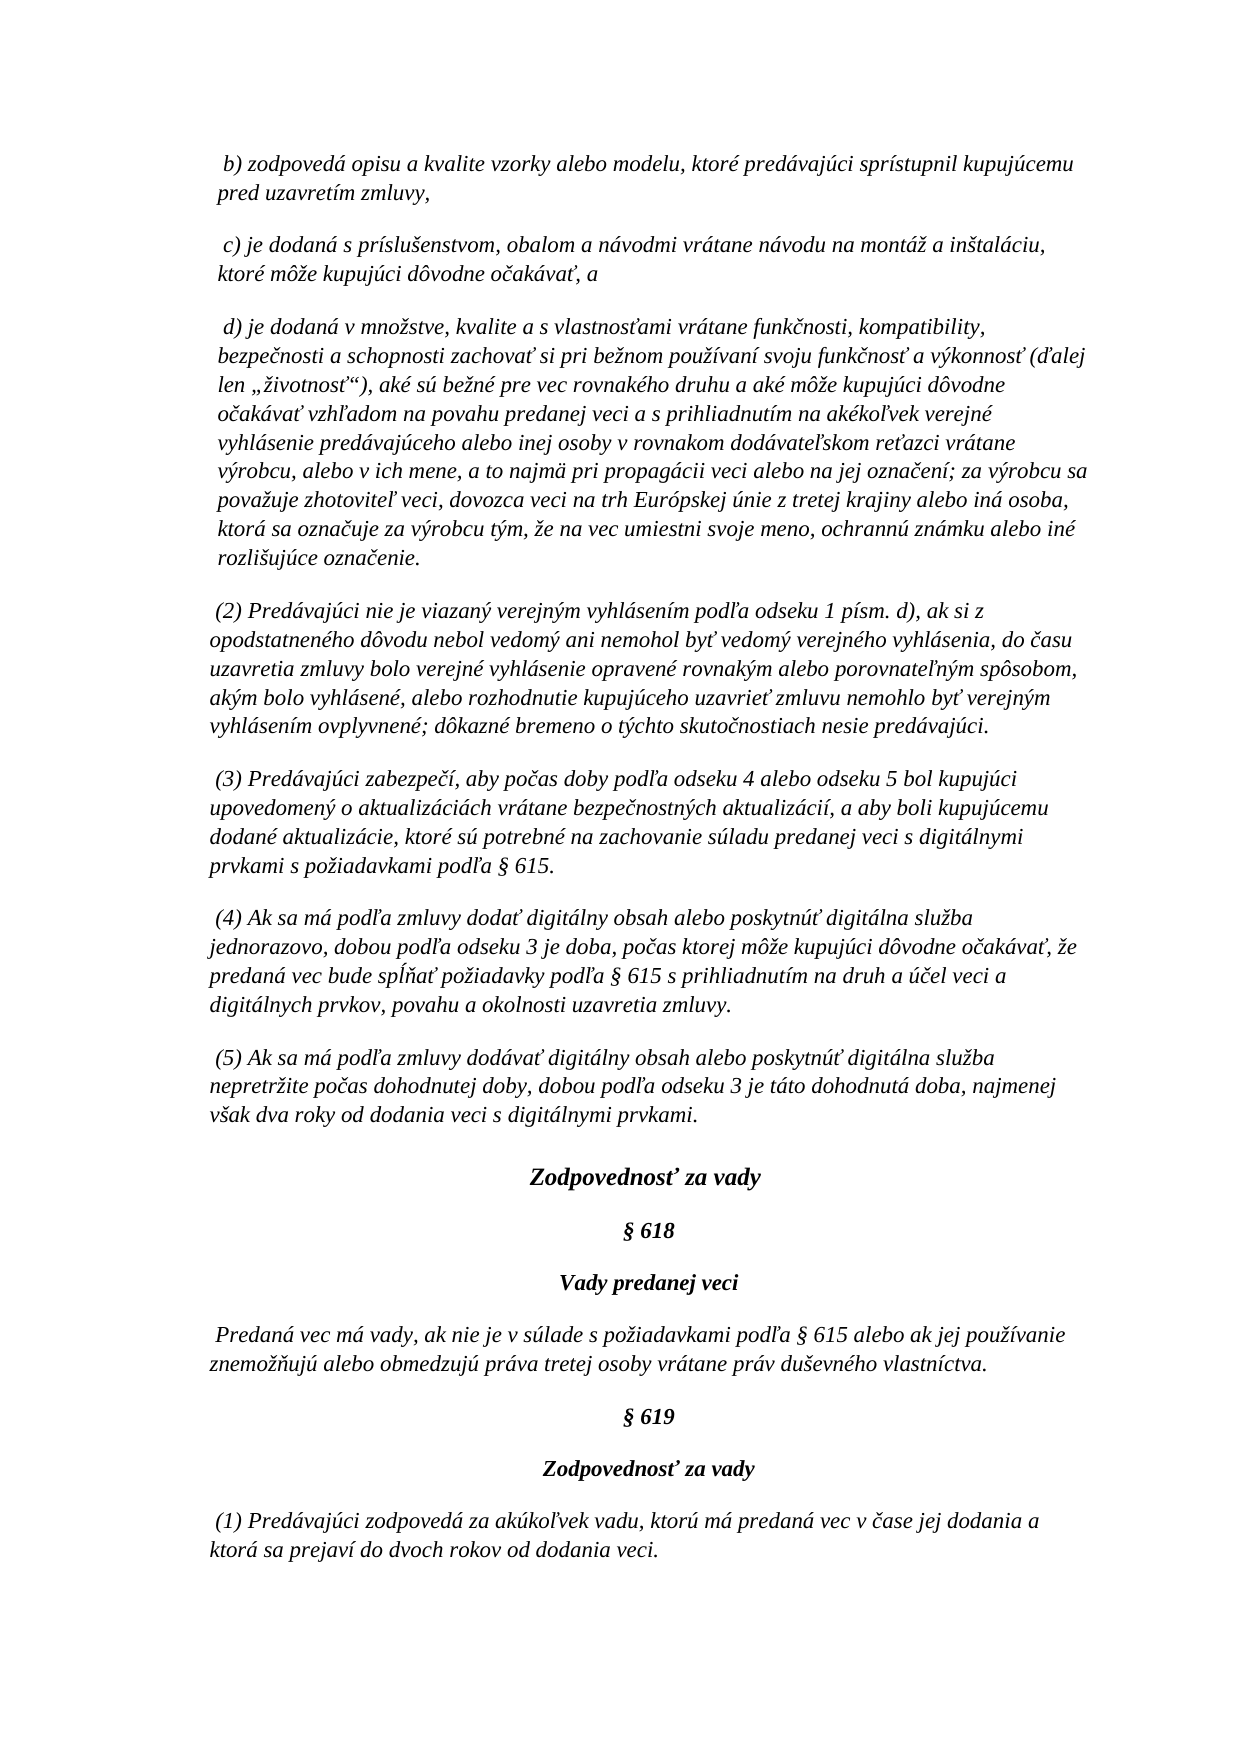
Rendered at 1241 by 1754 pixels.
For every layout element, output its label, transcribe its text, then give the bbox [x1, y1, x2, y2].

text (3) Predávajúci zabezpečí, aby počas doby podľa odseku 4 alebo odseku 5 bol kupujúci upovedomený o aktualizáciách vrátane bezpečnostných aktualizácií, a aby boli kupujúcemu dodané aktualizácie, ktoré sú potrebné na zachovanie súladu predanej veci s digitálnymi prvkami s požiadavkami podľa § 615. [209, 765, 1090, 878]
text c) je dodaná s príslušenstvom, obalom a návodmi vrátane návodu na montáž a inštaláciu, ktoré môže kupujúci dôvodne očakávať, a [217, 231, 1090, 287]
text § 619 [202, 1403, 1090, 1429]
text b) zodpovedá opisu a kvalite vzorky alebo modelu, ktoré predávajúci sprístupnil kupujúcemu pred uzavretím zmluvy, [217, 150, 1090, 205]
text Vady predanej veci [202, 1269, 1090, 1295]
text d) je dodaná v množstve, kvalite a s vlastnosťami vrátane funkčnosti, kompatibility, bezpečnosti a schopnosti zachovať si pri bežnom používaní svoju funkčnosť a výkonnosť (ďalej len „životnosť“), aké sú bežné pre vec rovnakého druhu a aké môže kupujúci dôvodne očakávať vzhľadom na povahu predanej veci a s prihliadnutím na akékoľvek verejné vyhlásenie predávajúceho alebo inej osoby v rovnakom dodávateľskom reťazci vrátane výrobcu, alebo v ich mene, a to najmä pri propagácii veci alebo na jej označení; za výrobcu sa považuje zhotoviteľ veci, dovozca veci na trh Európskej únie z tretej krajiny alebo iná osoba, ktorá sa označuje za výrobcu tým, že na vec umiestni svoje meno, ochrannú známku alebo iné rozlišujúce označenie. [217, 313, 1090, 571]
text Zodpovednosť za vady [194, 1162, 1090, 1190]
text (5) Ak sa má podľa zmluvy dodávať digitálny obsah alebo poskytnúť digitálna služba nepretržite počas dohodnutej doby, dobou podľa odseku 3 je táto dohodnutá doba, najmenej však dva roky od dodania veci s digitálnymi prvkami. [209, 1043, 1090, 1128]
text (2) Predávajúci nie je viazaný verejným vyhlásením podľa odseku 1 písm. d), ak si z opodstatneného dôvodu nebol vedomý ani nemohol byť vedomý verejného vyhlásenia, do času uzavretia zmluvy bolo verejné vyhlásenie opravené rovnakým alebo porovnateľným spôsobom, akým bolo vyhlásené, alebo rozhodnutie kupujúceho uzavrieť zmluvu nemohlo byť verejným vyhlásením ovplyvnené; dôkazné bremeno o týchto skutočnostiach nesie predávajúci. [209, 597, 1090, 739]
text Zodpovednosť za vady [202, 1455, 1090, 1482]
text (4) Ak sa má podľa zmluvy dodať digitálny obsah alebo poskytnúť digitálna služba jednorazovo, dobou podľa odseku 3 je doba, počas ktorej môže kupujúci dôvodne očakávať, že predaná vec bude spĺňať požiadavky podľa § 615 s prihliadnutím na druh a účel veci a digitálnych prvkov, povahu a okolnosti uzavretia zmluvy. [209, 904, 1090, 1017]
text (1) Predávajúci zodpovedá za akúkoľvek vadu, ktorú má predaná vec v čase jej dodania a ktorá sa prejaví do dvoch rokov od dodania veci. [209, 1508, 1090, 1563]
text Predaná vec má vady, ak nie je v súlade s požiadavkami podľa § 615 alebo ak jej používanie znemožňujú alebo obmedzujú práva tretej osoby vrátane práv duševného vlastníctva. [209, 1321, 1090, 1377]
text § 618 [202, 1217, 1090, 1243]
